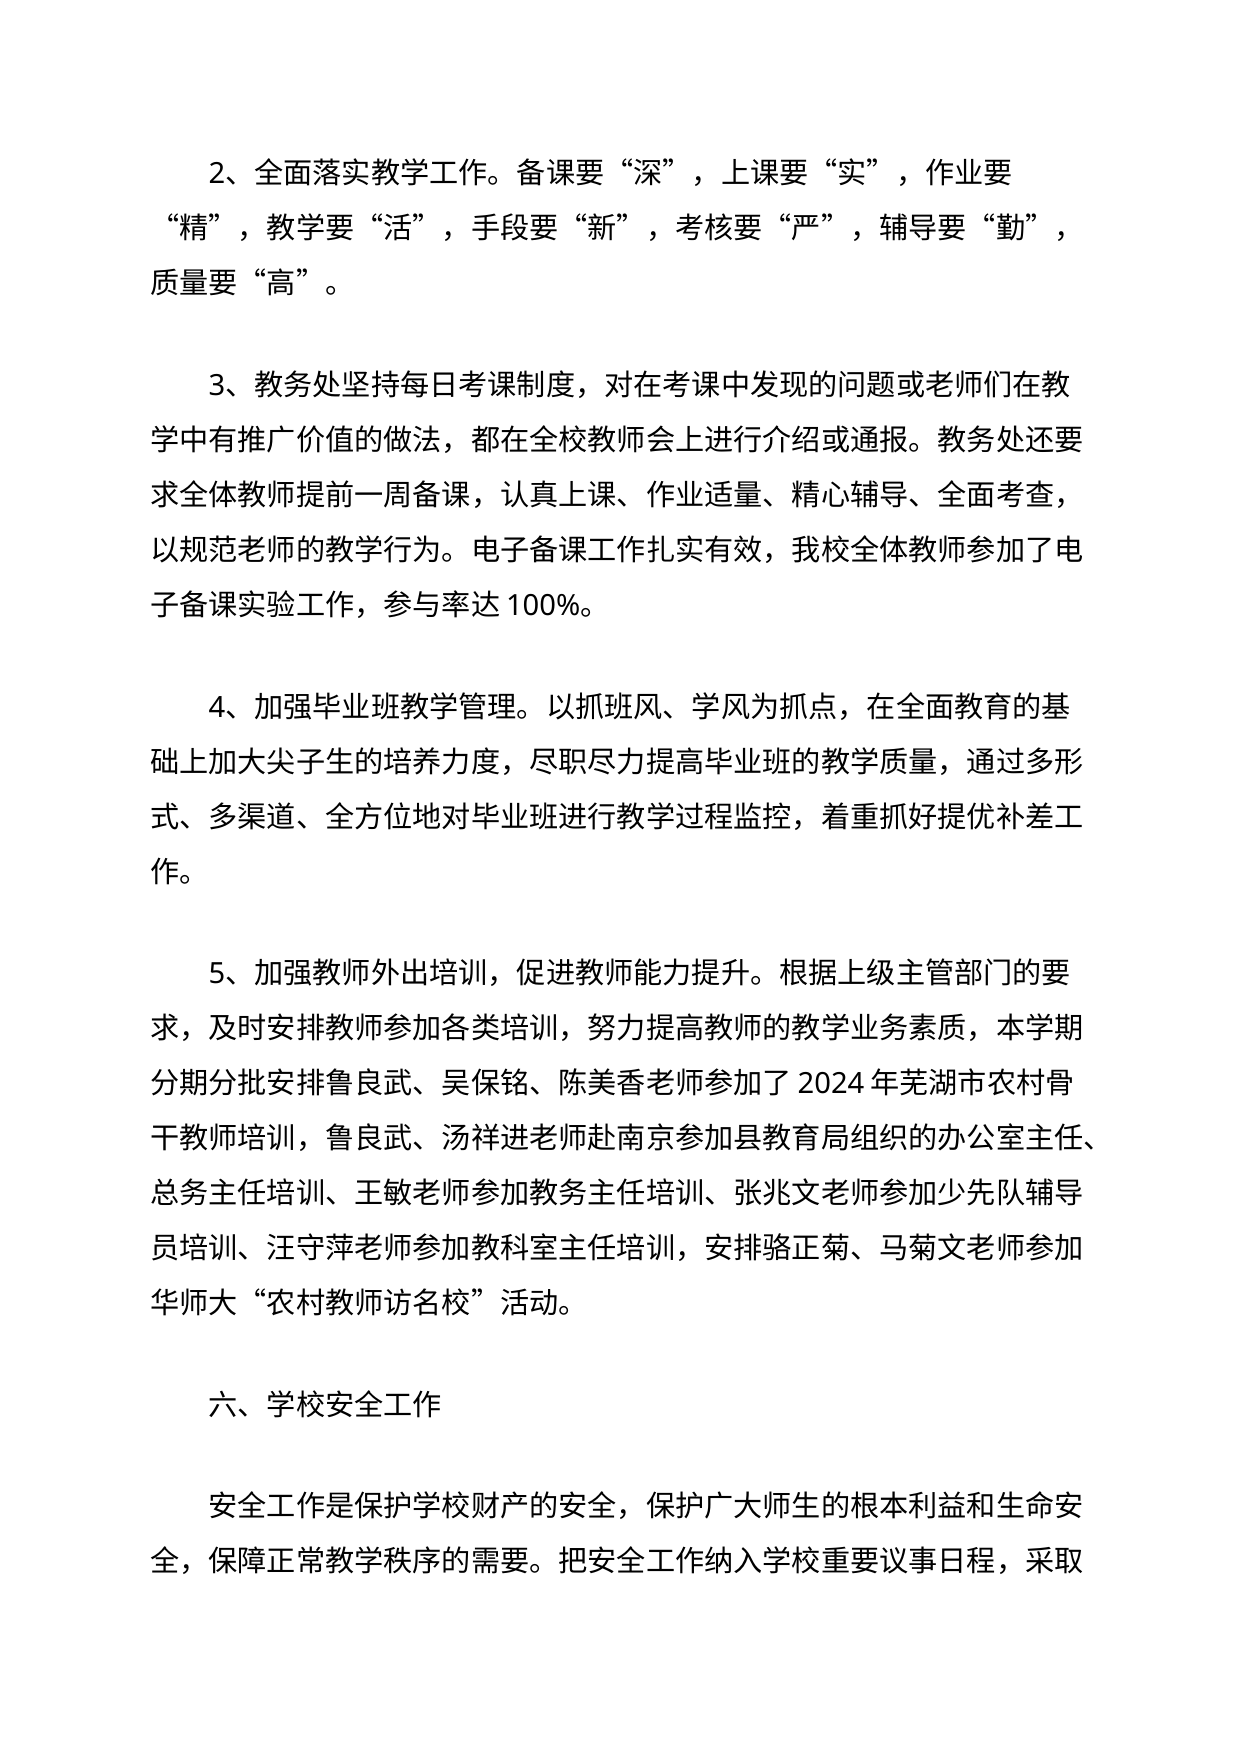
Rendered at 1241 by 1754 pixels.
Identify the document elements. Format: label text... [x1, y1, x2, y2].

text 3、教务处坚持每日考课制度，对在考课中发现的问题或老师们在教学中有推广价值的做法，都在全校教师会上进行介绍或通报。教务处还要求全体教师提前一周备课，认真上课、作业适量、精心辅导、全面考查，以规范老师的教学行为。电子备课工作扎实有效，我校全体教师参加了电子备课实验工作，参与率达100%。 [150, 362, 1090, 624]
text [150, 1483, 1090, 1580]
text 5、加强教师外出培训，促进教师能力提升。根据上级主管部门的要求，及时安排教师参加各类培训，努力提高教师的教学业务素质，本学期分期分批安排鲁良武、吴保铭、陈美香老师参加了2024年芜湖市农村骨干教师培训，鲁良武、汤祥进老师赴南京参加县教育局组织的办公室主任、总务主任培训、王敏老师参加教务主任培训、张兆文老师参加少先队辅导员培训、汪守萍老师参加教科室主任培训，安排骆正菊、马菊文老师参加华师大“农村教师访名校”活动。 [150, 950, 1090, 1322]
text 六、学校安全工作 [150, 1381, 1090, 1423]
text 4、加强毕业班教学管理。以抓班风、学风为抓点，在全面教育的基础上加大尖子生的培养力度，尽职尽力提高毕业班的教学质量，通过多形式、多渠道、全方位地对毕业班进行教学过程监控，着重抓好提优补差工作。 [150, 683, 1090, 890]
text 2、全面落实教学工作。备课要“深”，上课要“实”，作业要“精”，教学要“活”，手段要“新”，考核要“严”，辅导要“勤”，质量要“高”。 [150, 150, 1090, 302]
